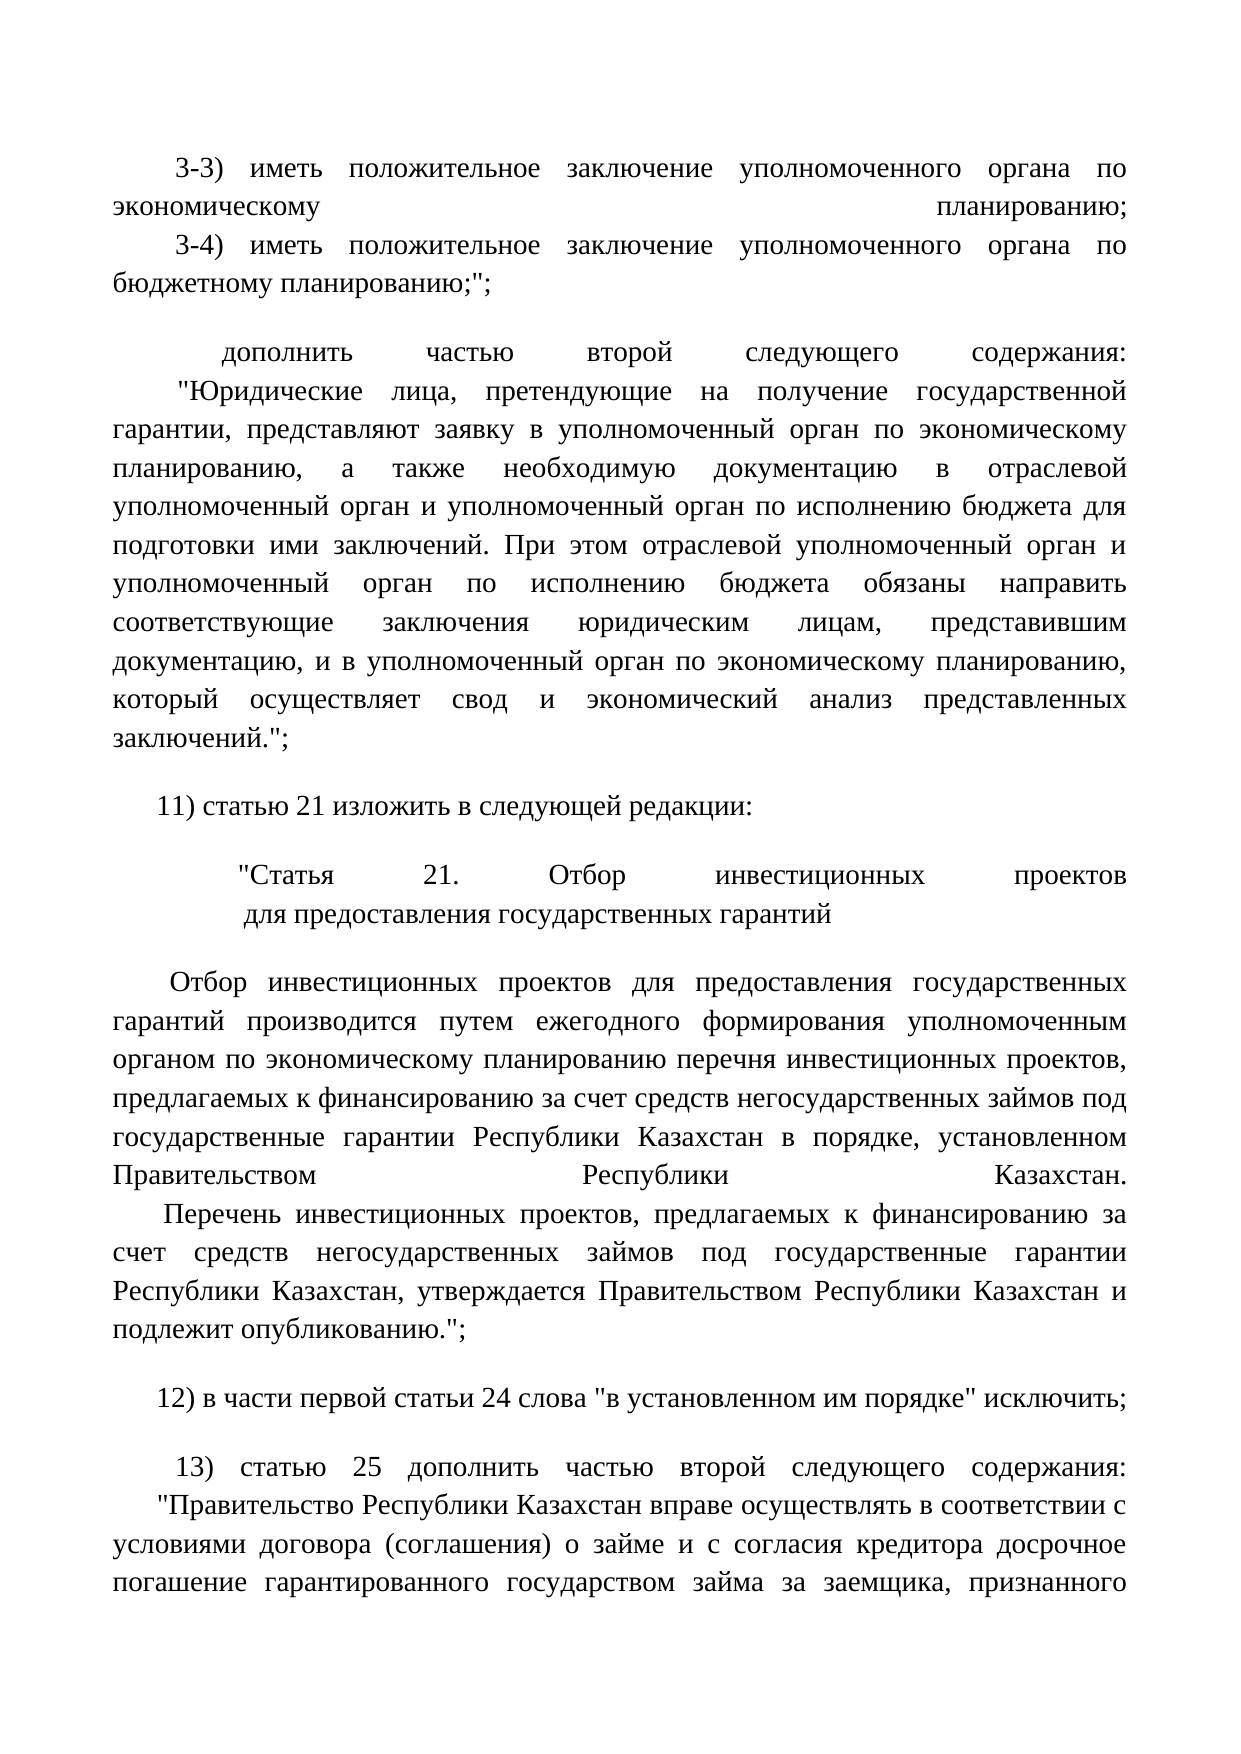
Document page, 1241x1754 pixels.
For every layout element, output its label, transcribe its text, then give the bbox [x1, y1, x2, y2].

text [112, 1449, 1128, 1598]
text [112, 150, 1128, 299]
text 12) в части первой статьи 24 слова "в установленном им порядке" исключить; [112, 1380, 1128, 1414]
text Отбор инвестиционных проектов для предоставления государственных гарантий производится путем ежегодного формирования уполномоченным органом по экономическому планированию перечня инвестиционных проектов, предлагаемых к финансированию за счет средств негосударственных займов под государственные гарантии Республики Казахстан в порядке, установленном Правительством Республики Казахстан. Перечень инвестиционных проектов, предлагаемых к финансированию за счет средств негосударственных займов под государственные гарантии Республики Казахстан, утверждается Правительством Республики Казахстан и подлежит опубликованию."; [112, 964, 1128, 1345]
text дополнить частью второй следующего содержания: "Юридические лица, претендующие на получение государственной гарантии, представляют заявку в уполномоченный орган по экономическому планированию, а также необходимую документацию в отраслевой уполномоченный орган и уполномоченный орган по исполнению бюджета для подготовки ими заключений. При этом отраслевой уполномоченный орган и уполномоченный орган по исполнению бюджета обязаны направить соответствующие заключения юридическим лицам, представившим документацию, и в уполномоченный орган по экономическому планированию, который осуществляет свод и экономический анализ представленных заключений."; [112, 334, 1128, 753]
text "Статья 21. Отбор инвестиционных проектов для предоставления государственных гарантий [112, 857, 1128, 929]
text 11) статью 21 изложить в следующей редакции: [112, 788, 1128, 822]
